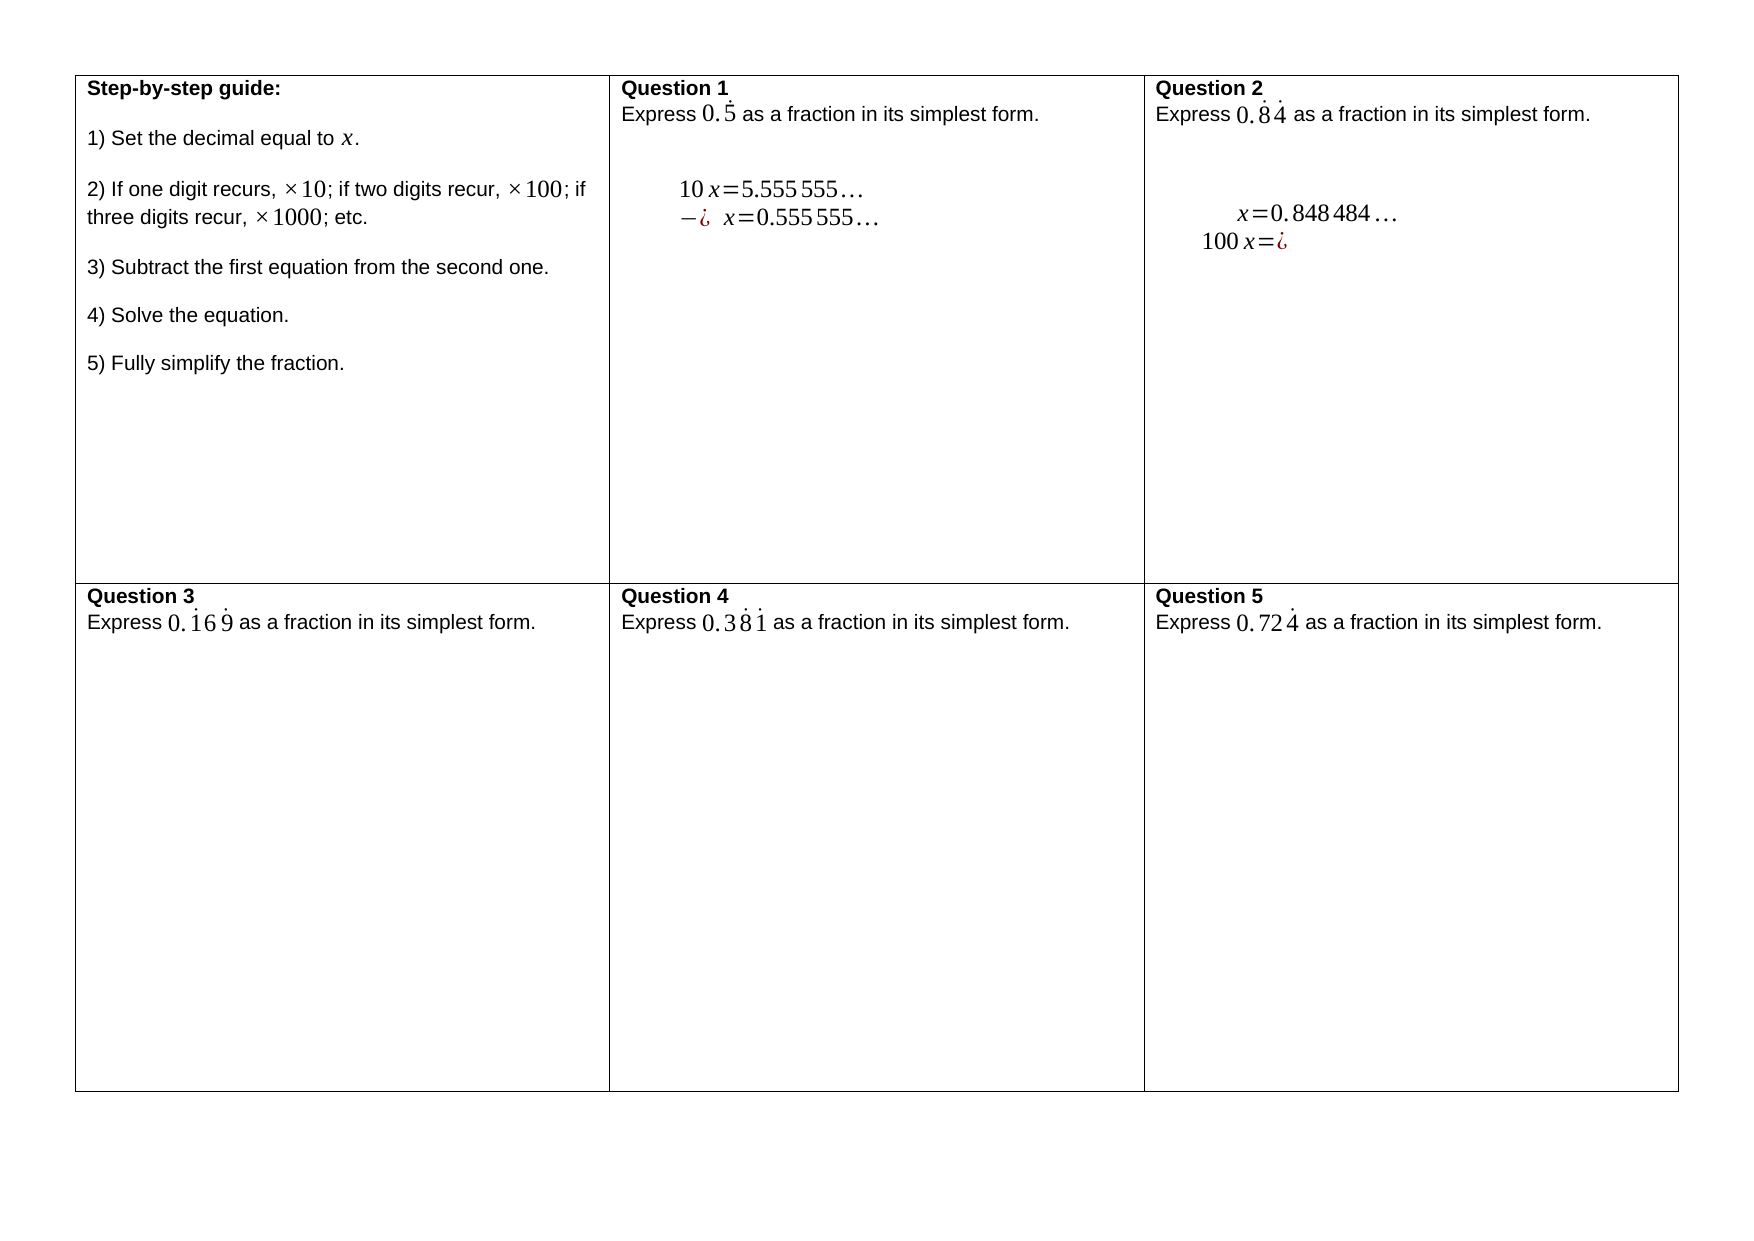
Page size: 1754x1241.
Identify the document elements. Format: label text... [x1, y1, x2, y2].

table_header Question 2 Express as a fraction in its simplest form. [1145, 76, 1678, 583]
table_cell Question 5 Express as a fraction in its simplest form. [1145, 584, 1678, 1091]
table_header Step-by-step guide: 1) Set the decimal equal to . 2) If one digit recurs, ; if two digits recur, ; if three digits recur, ; etc. 3) Subtract the first equation from the second one. 4) Solve the equation. 5) Fully simplify the fraction. [76, 76, 609, 583]
table_cell Question 3 Express as a fraction in its simplest form. [76, 584, 609, 1091]
table_header Question 1 Express as a fraction in its simplest form. [610, 76, 1144, 583]
table_cell Question 4 Express as a fraction in its simplest form. [610, 584, 1144, 1091]
